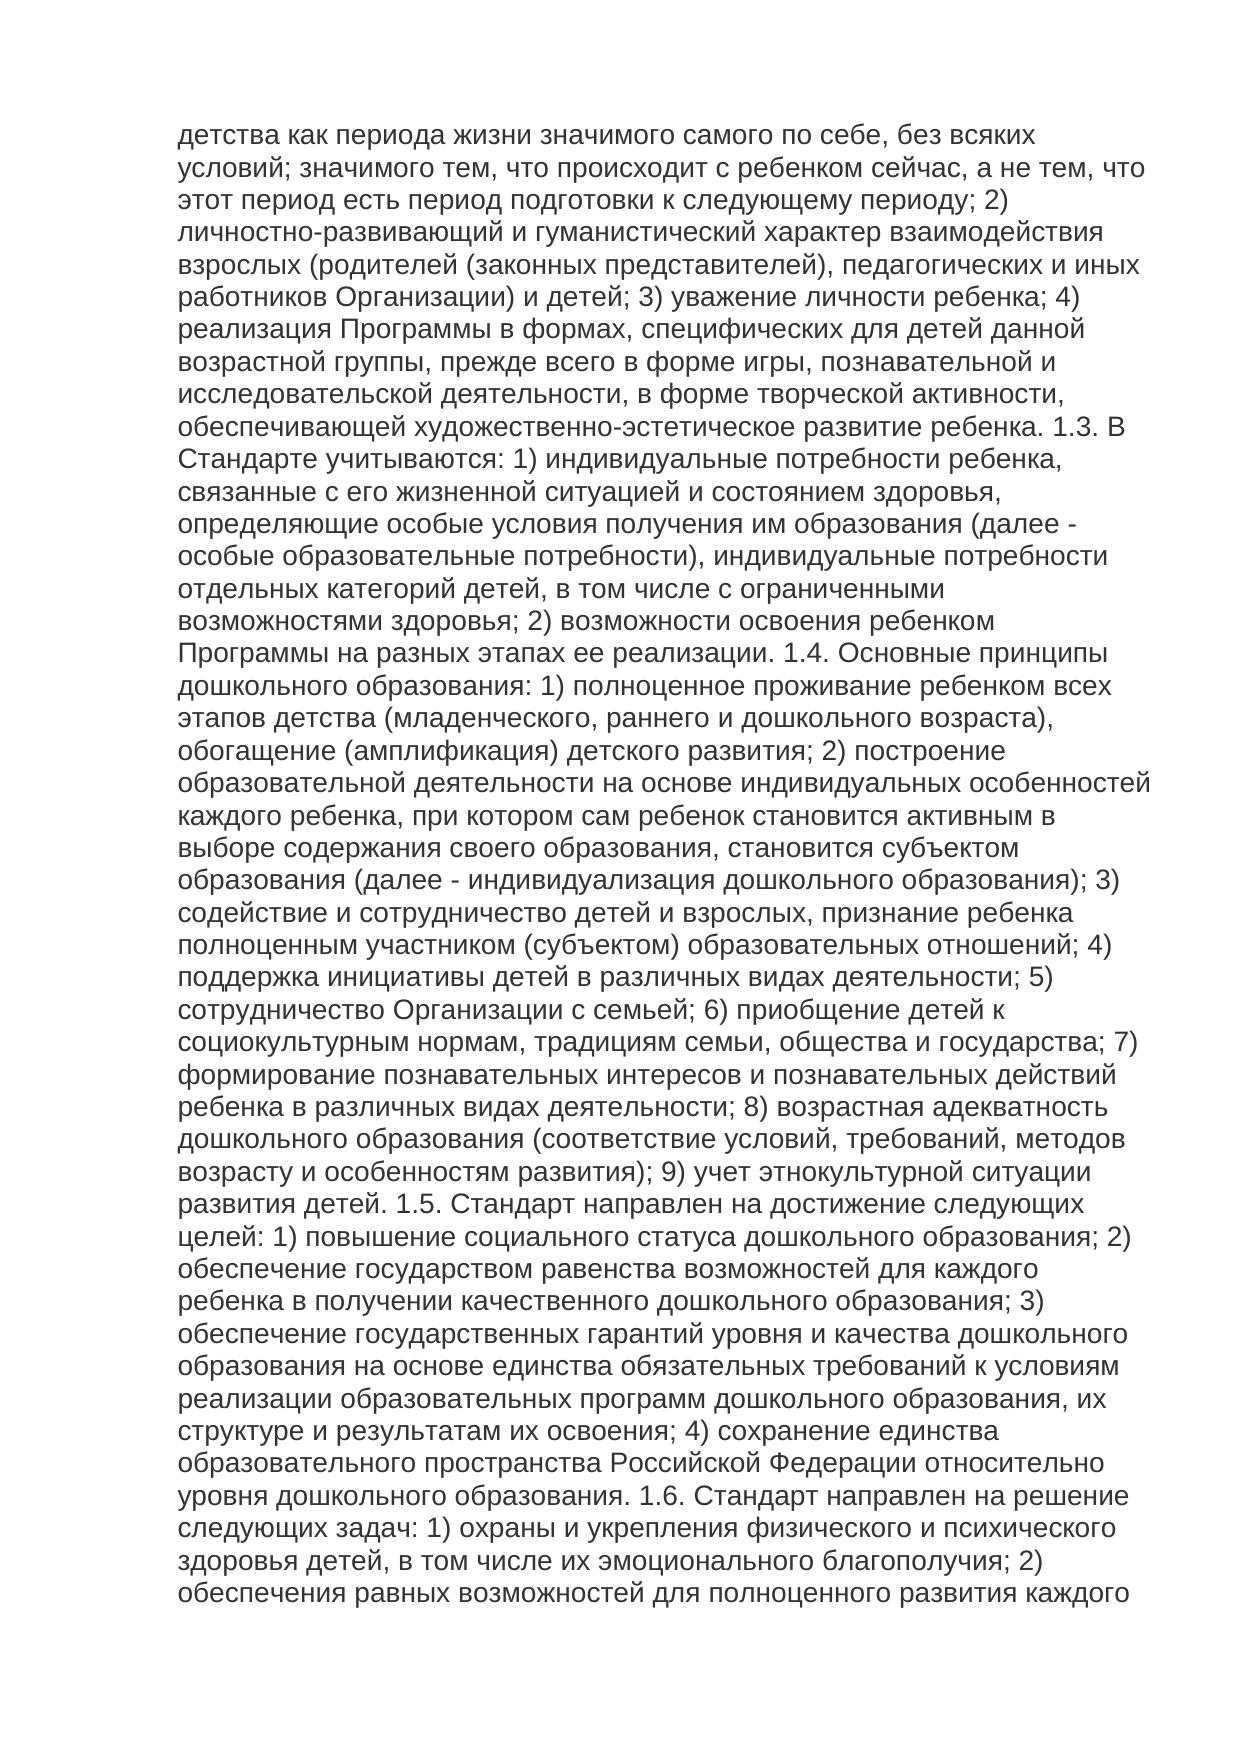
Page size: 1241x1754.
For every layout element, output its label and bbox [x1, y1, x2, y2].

text [177, 118, 1152, 1608]
